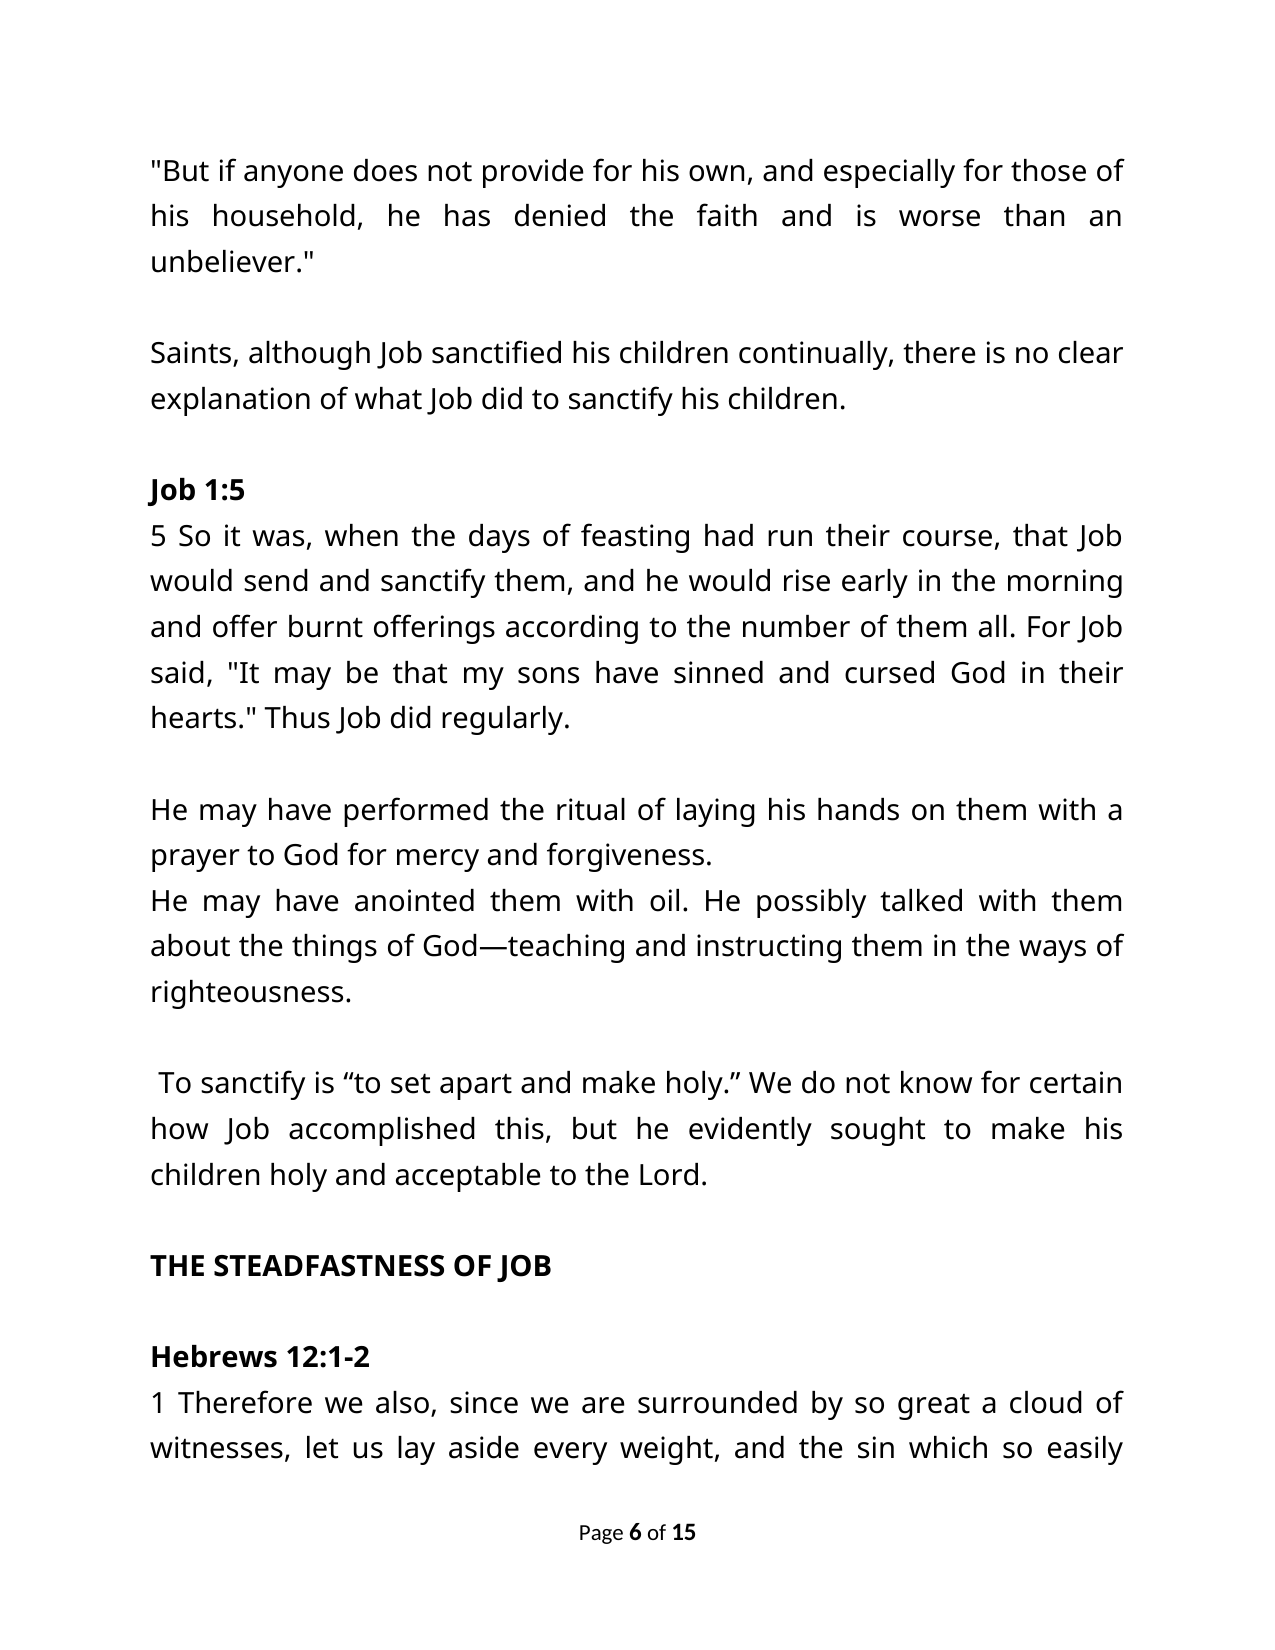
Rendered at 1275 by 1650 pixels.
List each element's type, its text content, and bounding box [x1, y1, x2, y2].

text THE STEADFASTNESS OF JOB [150, 1245, 1125, 1285]
text Saints, although Job sanctified his children continually, there is no clear explanation of what Job did to sanctify his children. [150, 332, 1125, 418]
text Hebrews 12:1-2 [150, 1336, 1125, 1376]
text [150, 1382, 1125, 1467]
text Job 1:5 [150, 469, 1125, 509]
text He may have anointed them with oil. He possibly talked with them about the things of God—teaching and instructing them in the ways of righteousness. [150, 880, 1125, 1011]
text "But if anyone does not provide for his own, and especially for those of his household, he has denied the faith and is worse than an unbeliever." [150, 150, 1125, 281]
text 5 So it was, when the days of feasting had run their course, that Job would send and sanctify them, and he would rise early in the morning and offer burnt offerings according to the number of them all. For Job said, "It may be that my sons have sinned and cursed God in their hearts." Thus Job did regularly. [150, 515, 1125, 737]
text He may have performed the ritual of laying his hands on them with a prayer to God for mercy and forgiveness. [150, 789, 1125, 874]
text To sanctify is “to set apart and make holy.” We do not know for certain how Job accomplished this, but he evidently sought to make his children holy and acceptable to the Lord. [150, 1062, 1125, 1193]
